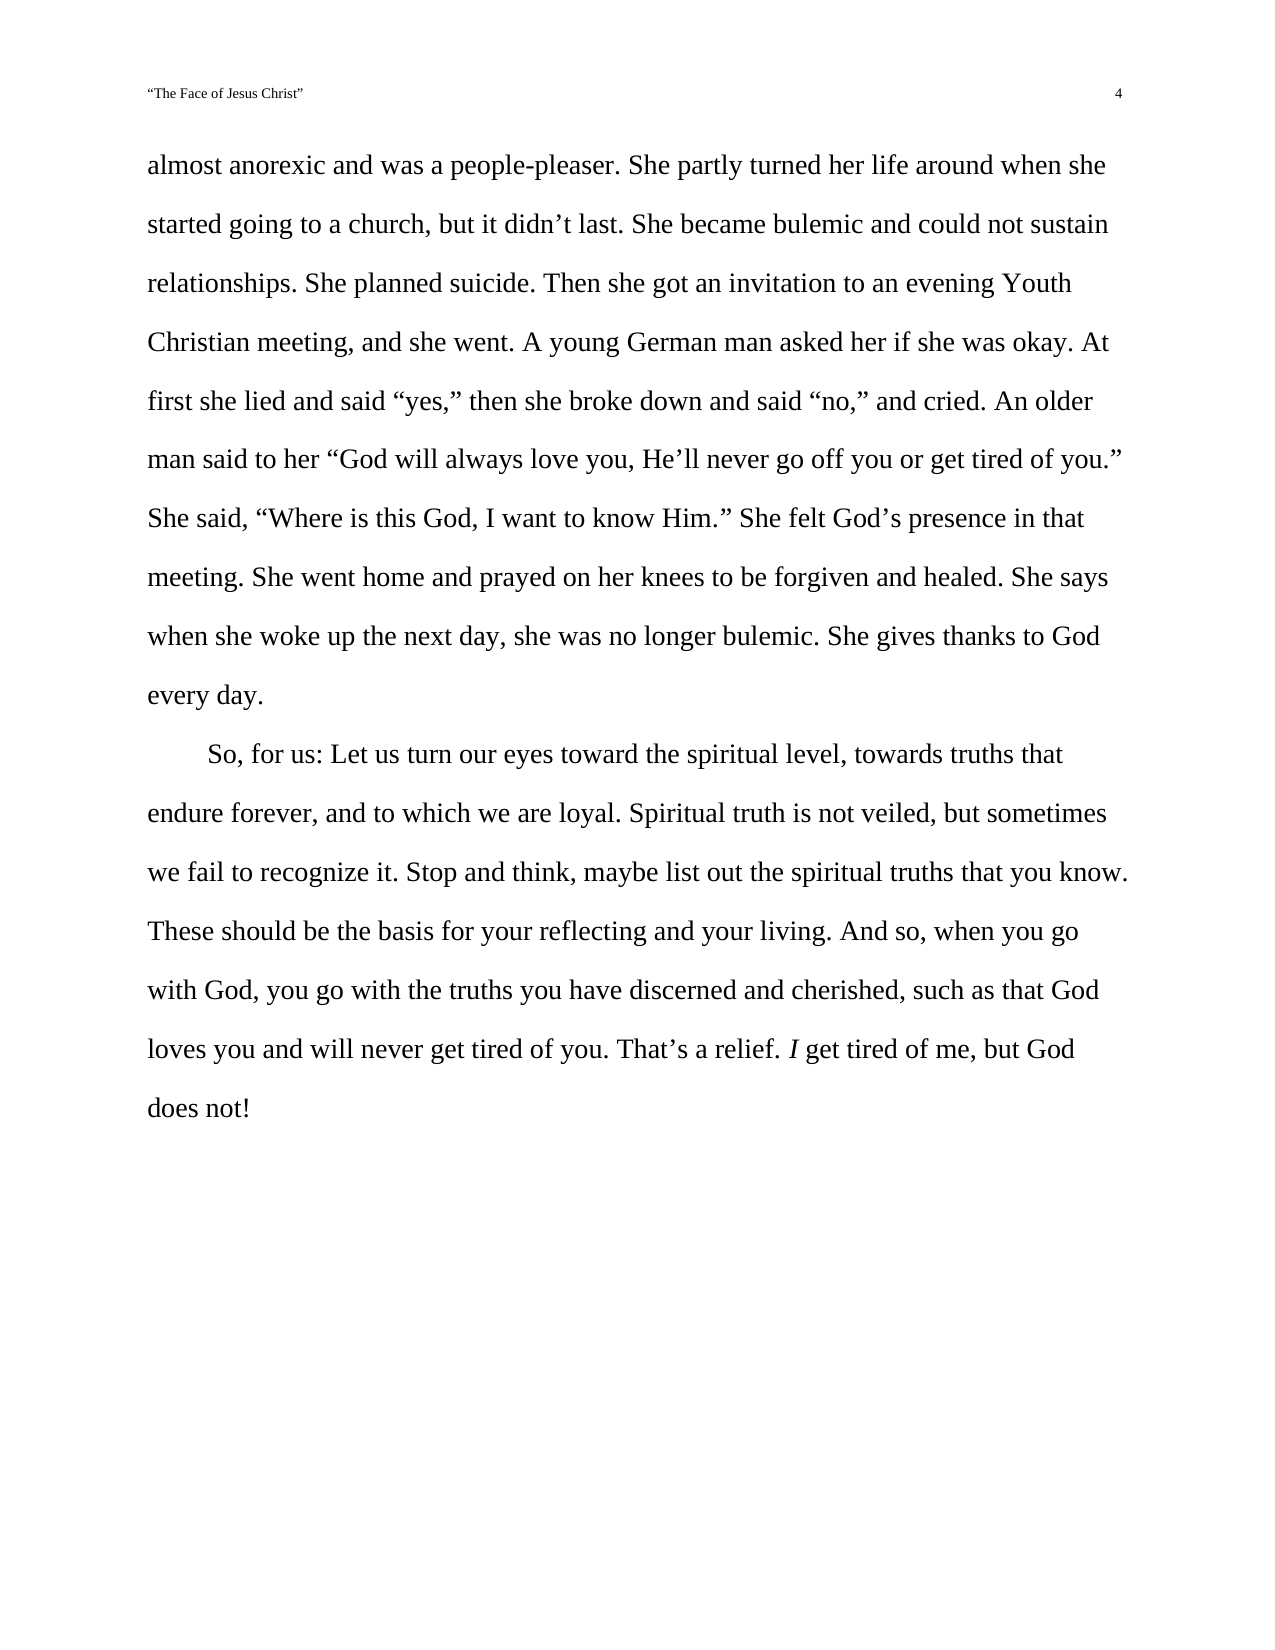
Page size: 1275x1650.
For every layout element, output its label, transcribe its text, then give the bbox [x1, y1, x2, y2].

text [147, 148, 1131, 711]
text So, for us: Let us turn our eyes toward the spiritual level, towards truths that endure forever, and to which we are loyal. Spiritual truth is not veiled, but sometimes we fail to recognize it. Stop and think, maybe list out the spiritual truths that you know. These should be the basis for your reflecting and your living. And so, when you go with God, you go with the truths you have discerned and cherished, such as that God loves you and will never get tired of you. That’s a relief. I get tired of me, but God does not! [147, 737, 1131, 1123]
